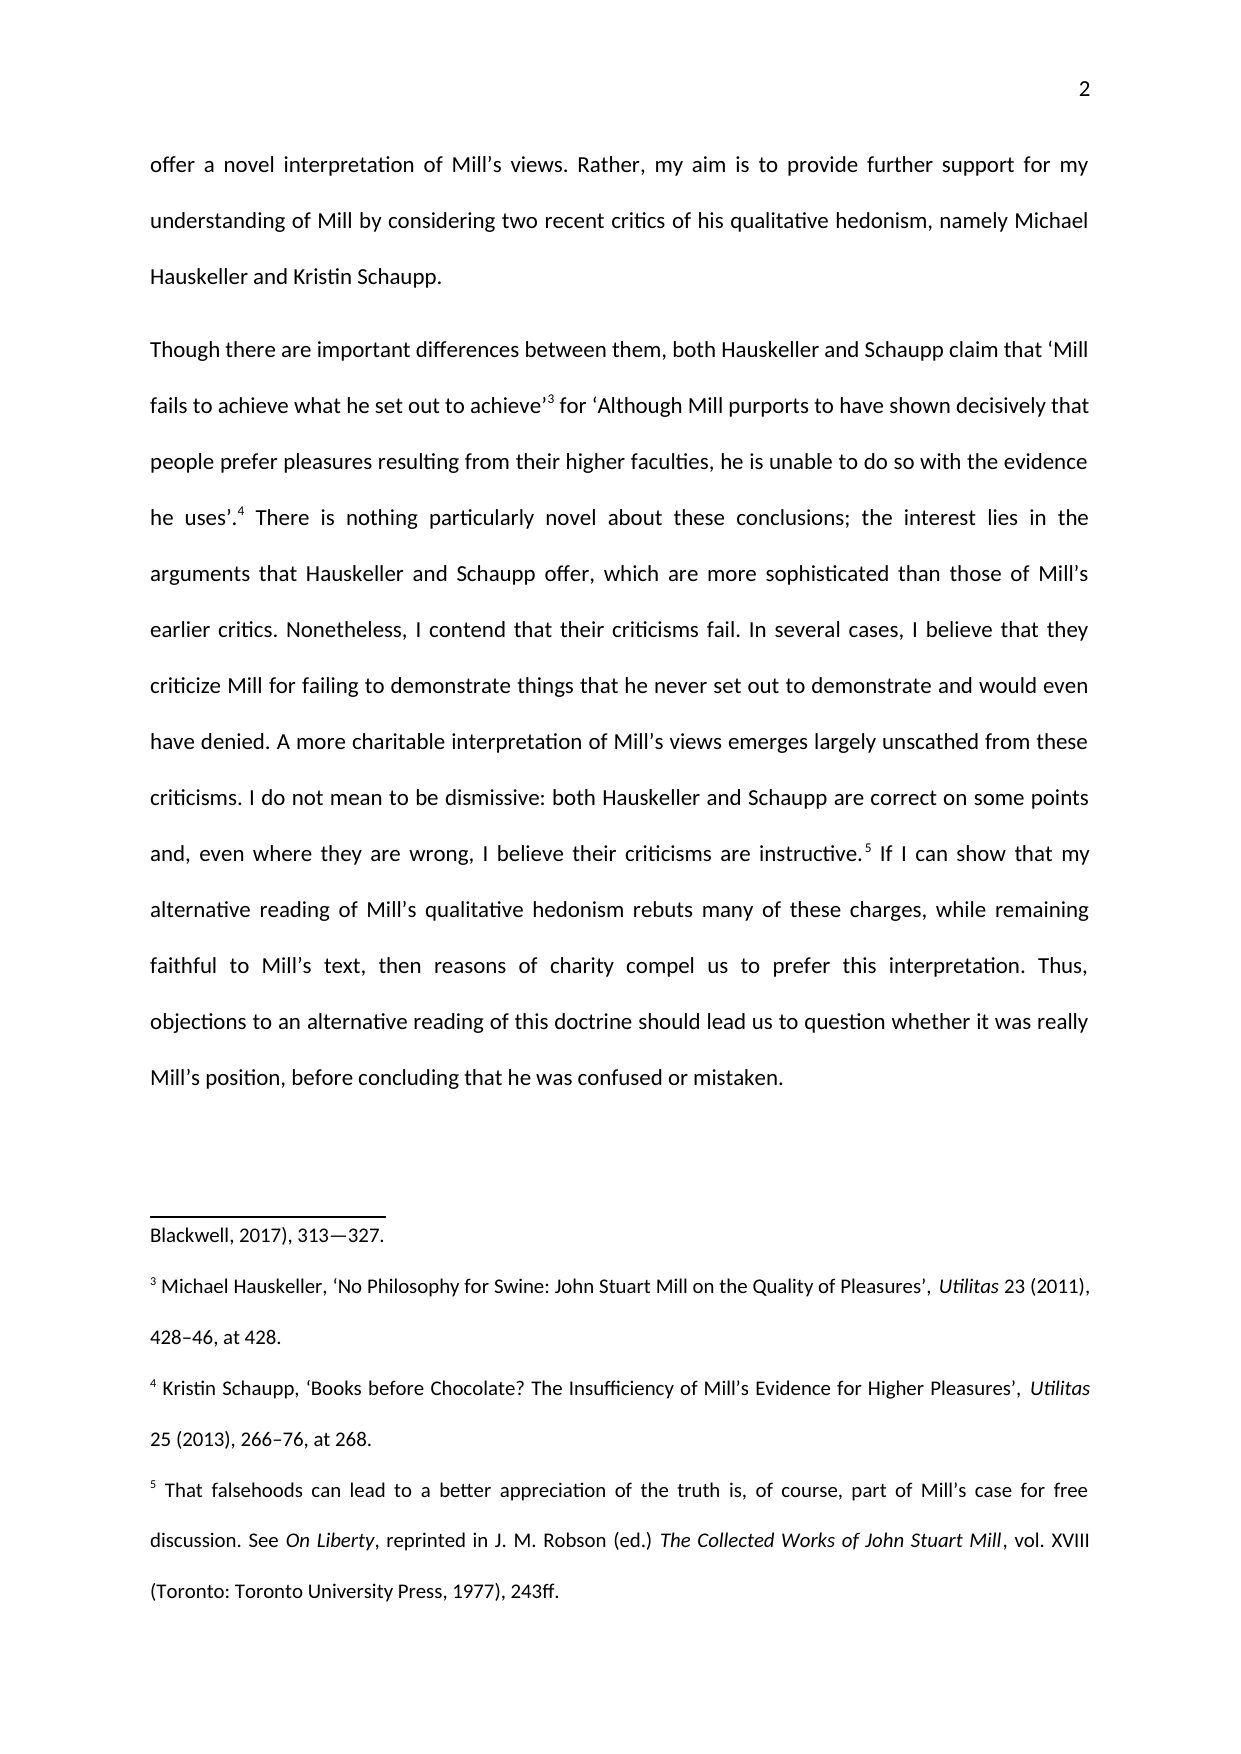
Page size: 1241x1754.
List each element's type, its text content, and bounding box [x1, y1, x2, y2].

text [150, 150, 1090, 290]
text Though there are important differences between them, both Hauskeller and Schaupp claim that ‘Mill fails to achieve what he set out to achieve’ for ‘Although Mill purports to have shown decisively that people prefer pleasures resulting from their higher faculties, he is unable to do so with the evidence he uses’. There is nothing particularly novel about these conclusions; the interest lies in the arguments that Hauskeller and Schaupp offer, which are more sophisticated than those of Mill’s earlier critics. Nonetheless, I contend that their criticisms fail. In several cases, I believe that they criticize Mill for failing to demonstrate things that he never set out to demonstrate and would even have denied. A more charitable interpretation of Mill’s views emerges largely unscathed from these criticisms. I do not mean to be dismissive: both Hauskeller and Schaupp are correct on some points and, even where they are wrong, I believe their criticisms are instructive. If I can show that my alternative reading of Mill’s qualitative hedonism rebuts many of these charges, while remaining faithful to Mill’s text, then reasons of charity compel us to prefer this interpretation. Thus, objections to an alternative reading of this doctrine should lead us to question whether it was really Mill’s position, before concluding that he was confused or mistaken. [150, 335, 1090, 1091]
